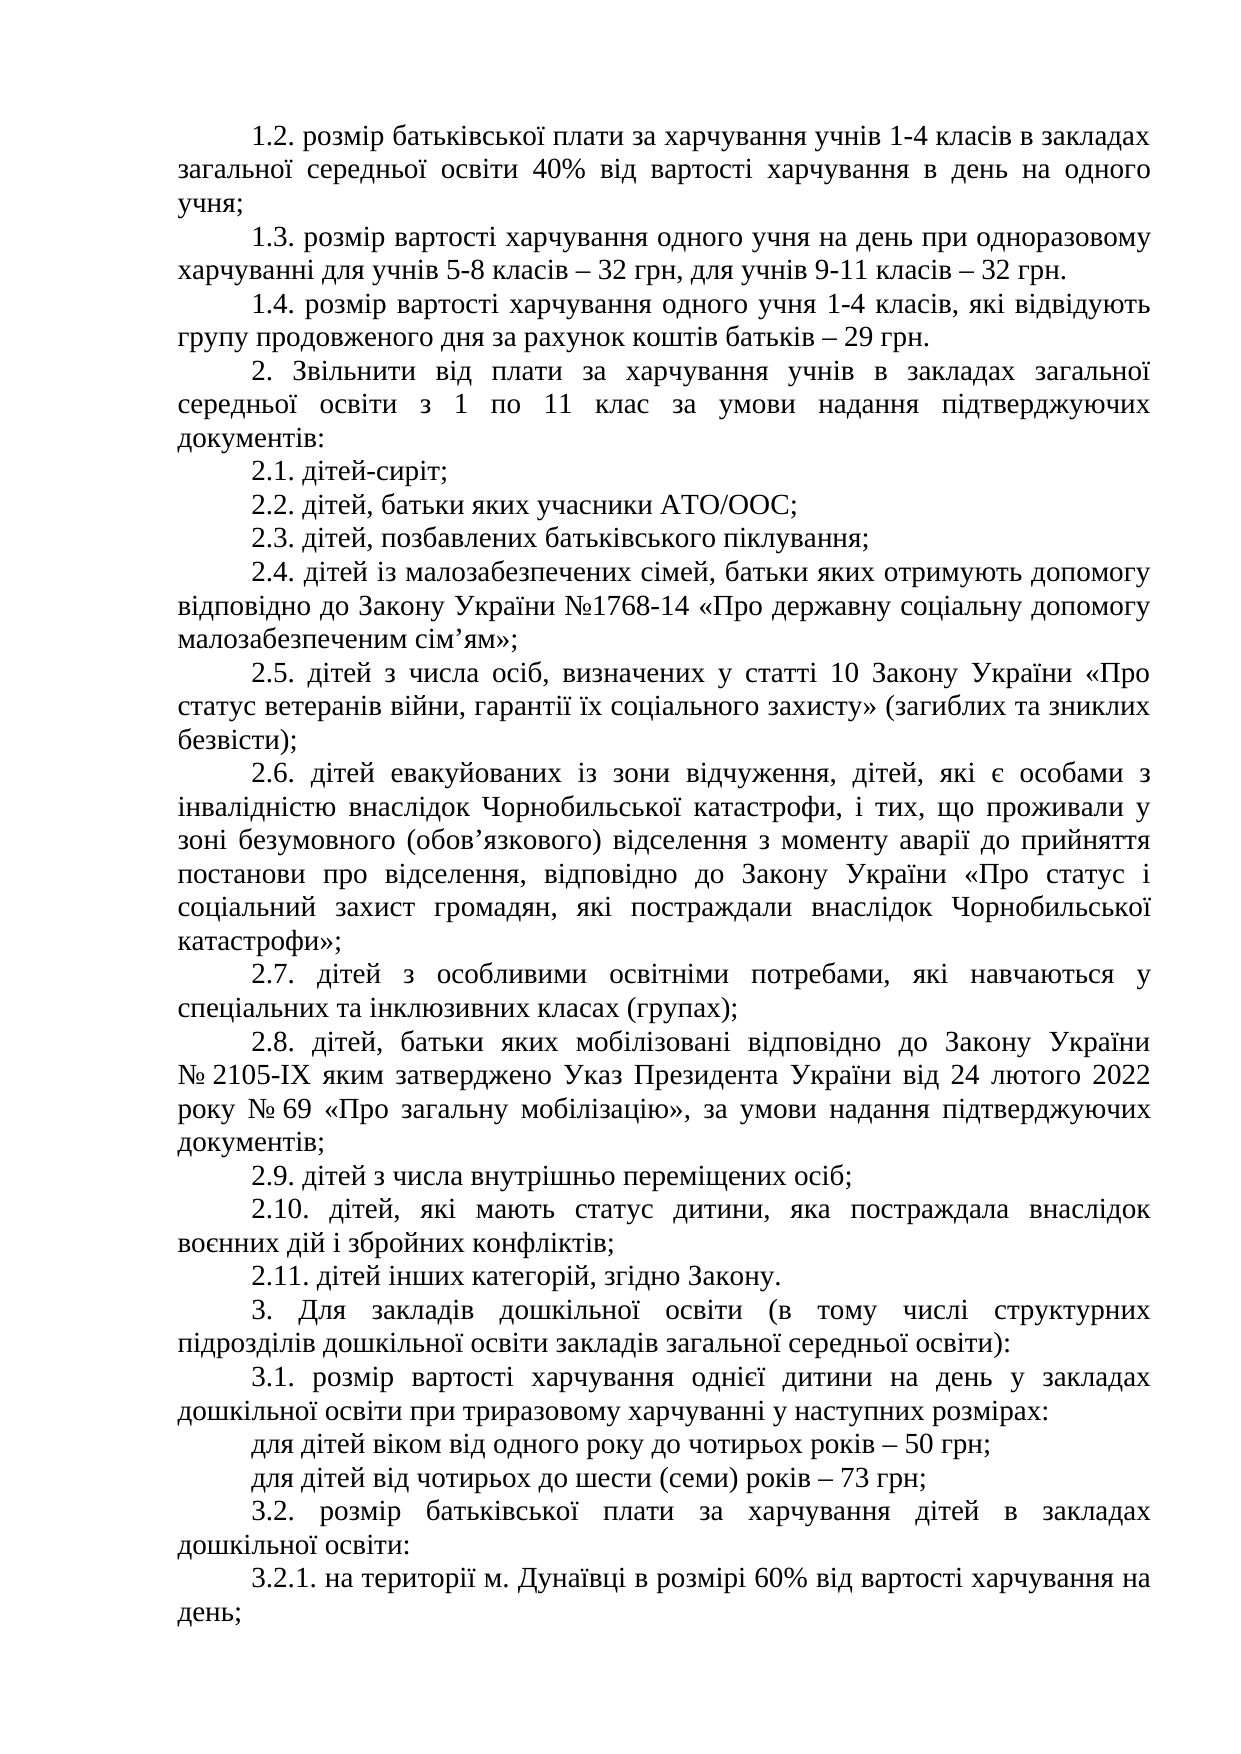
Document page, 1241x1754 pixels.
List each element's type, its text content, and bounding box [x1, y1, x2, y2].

text 1.4. розмір вартості харчування одного учня 1-4 класів, які відвідують групу продовженого дня за рахунок коштів батьків – 29 грн. [177, 286, 1152, 353]
text 2.9. дітей з числа внутрішньо переміщених осіб; [177, 1158, 1152, 1191]
text 2.11. дітей інших категорій, згідно Закону. [177, 1258, 1152, 1292]
text 2.10. дітей, які мають статус дитини, яка постраждала внаслідок воєнних дій і збройних конфліктів; [177, 1191, 1152, 1258]
text 3. Для закладів дошкільної освіти (в тому числі структурних підрозділів дошкільної освіти закладів загальної середньої освіти): [177, 1292, 1152, 1359]
text для дітей віком від одного року до чотирьох років – 50 грн; [177, 1426, 1152, 1460]
text 2.2. дітей, батьки яких учасники АТО/ООС; [177, 487, 1152, 521]
text 2.7. дітей з особливими освітніми потребами, які навчаються у спеціальних та інклюзивних класах (групах); [177, 957, 1152, 1024]
text 3.2.1. на території м. Дунаївці в розмірі 60% від вартості харчування на день; [177, 1560, 1152, 1627]
text 1.3. розмір вартості харчування одного учня на день при одноразовому харчуванні для учнів 5-8 класів – 32 грн, для учнів 9-11 класів – 32 грн. [177, 219, 1152, 286]
text 2.3. дітей, позбавлених батьківського піклування; [177, 521, 1152, 554]
text 2. Звільнити від плати за харчування учнів в закладах загальної середньої освіти з 1 по 11 клас за умови надання підтверджуючих документів: [177, 353, 1152, 453]
text 2.6. дітей евакуйованих із зони відчуження, дітей, які є особами з інвалідністю внаслідок Чорнобильської катастрофи, і тих, що проживали у зоні безумовного (обов’язкового) відселення з моменту аварії до прийняття постанови про відселення, відповідно до Закону України «Про статус і соціальний захист громадян, які постраждали внаслідок Чорнобильської катастрофи»; [177, 755, 1152, 957]
text для дітей від чотирьох до шести (семи) років – 73 грн; [177, 1460, 1152, 1493]
text 2.1. дітей-сиріт; [177, 453, 1152, 487]
text 3.2. розмір батьківської плати за харчування дітей в закладах дошкільної освіти: [177, 1493, 1152, 1560]
text 1.2. розмір батьківської плати за харчування учнів 1-4 класів в закладах загальної середньої освіти 40% від вартості харчування в день на одного учня; [177, 118, 1152, 219]
text 2.8. дітей, батьки яких мобілізовані відповідно до Закону України № 2105-IX яким затверджено Указ Президента України від 24 лютого 2022 року № 69 «Про загальну мобілізацію», за умови надання підтверджуючих документів; [177, 1024, 1152, 1158]
text 3.1. розмір вартості харчування однієї дитини на день у закладах дошкільної освіти при триразовому харчуванні у наступних розмірах: [177, 1359, 1152, 1426]
text 2.5. дітей з числа осіб, визначених у статті 10 Закону України «Про статус ветеранів війни, гарантії їх соціального захисту» (загиблих та зниклих безвісти); [177, 655, 1152, 755]
text 2.4. дітей із малозабезпечених сімей, батьки яких отримують допомогу відповідно до Закону України №1768-14 «Про державну соціальну допомогу малозабезпеченим сім’ям»; [177, 554, 1152, 655]
